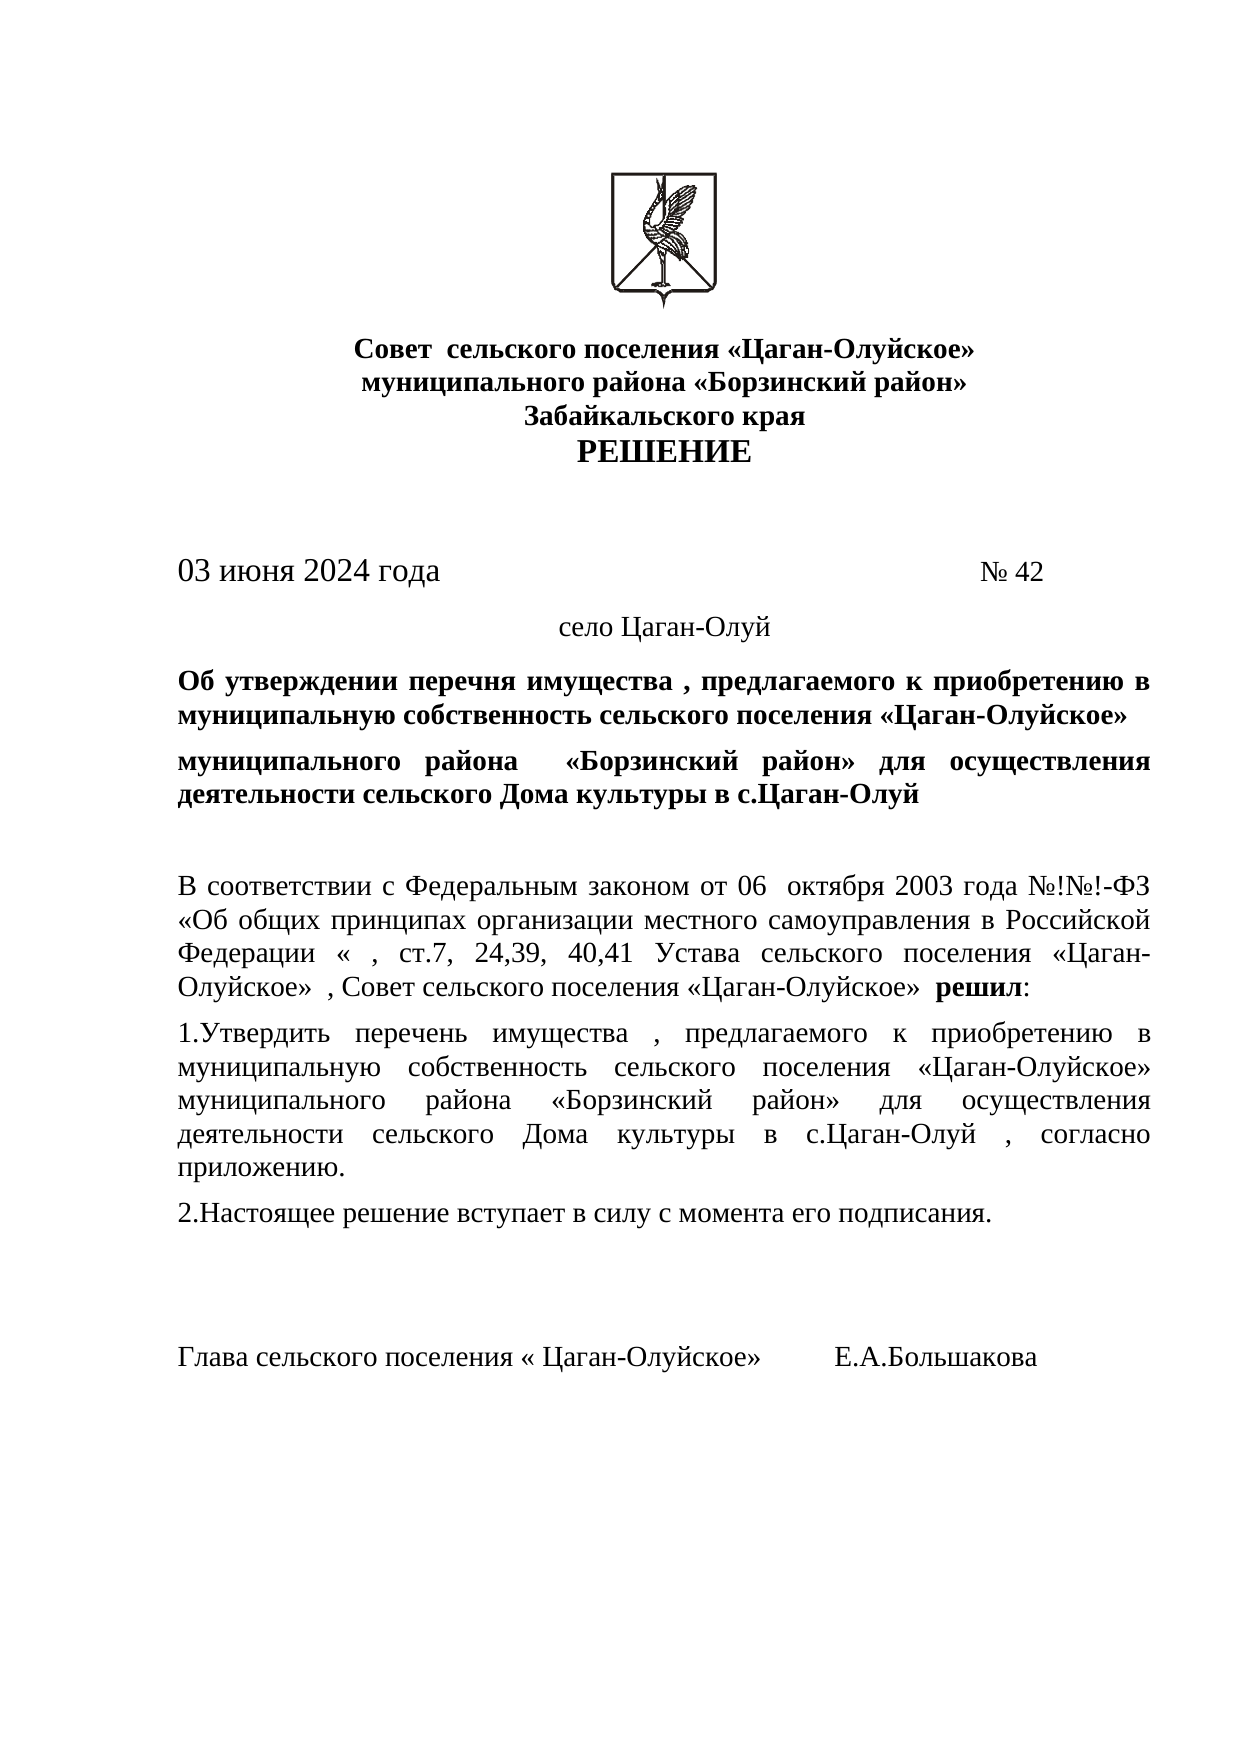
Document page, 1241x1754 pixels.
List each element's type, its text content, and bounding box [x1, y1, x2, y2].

text 03 июня 2024 года № 42 [177, 550, 1152, 588]
text Забайкальского края [177, 398, 1152, 431]
text муниципального района «Борзинский район» для осуществления деятельности сельского Дома культуры в с.Цаган-Олуй [177, 743, 1152, 810]
text 1.Утвердить перечень имущества , предлагаемого к приобретению в муниципальную собственность сельского поселения «Цаган-Олуйское» муниципального района «Борзинский район» для осуществления деятельности сельского Дома культуры в с.Цаган-Олуй , согласно приложению. [177, 1015, 1152, 1183]
text В соответствии с Федеральным законом от 06 октября 2003 года №!№!-ФЗ «Об общих принципах организации местного самоуправления в Российской Федерации « , ст.7, 24,39, 40,41 Устава сельского поселения «Цаган-Олуйское» , Совет сельского поселения «Цаган-Олуйское» решил: [177, 868, 1152, 1003]
text Об утверждении перечня имущества , предлагаемого к приобретению в муниципальную собственность сельского поселения «Цаган-Олуйское» [177, 663, 1152, 730]
text 2.Настоящее решение вступает в силу с момента его подписания. [177, 1195, 1152, 1229]
text Глава сельского поселения « Цаган-Олуйское» Е.А.Большакова [177, 1339, 1152, 1373]
text село Цаган-Олуй [177, 609, 1152, 642]
text Совет сельского поселения «Цаган-Олуйское» [177, 331, 1152, 364]
text муниципального района «Борзинский район» [177, 364, 1152, 398]
text РЕШЕНИЕ [177, 431, 1152, 470]
